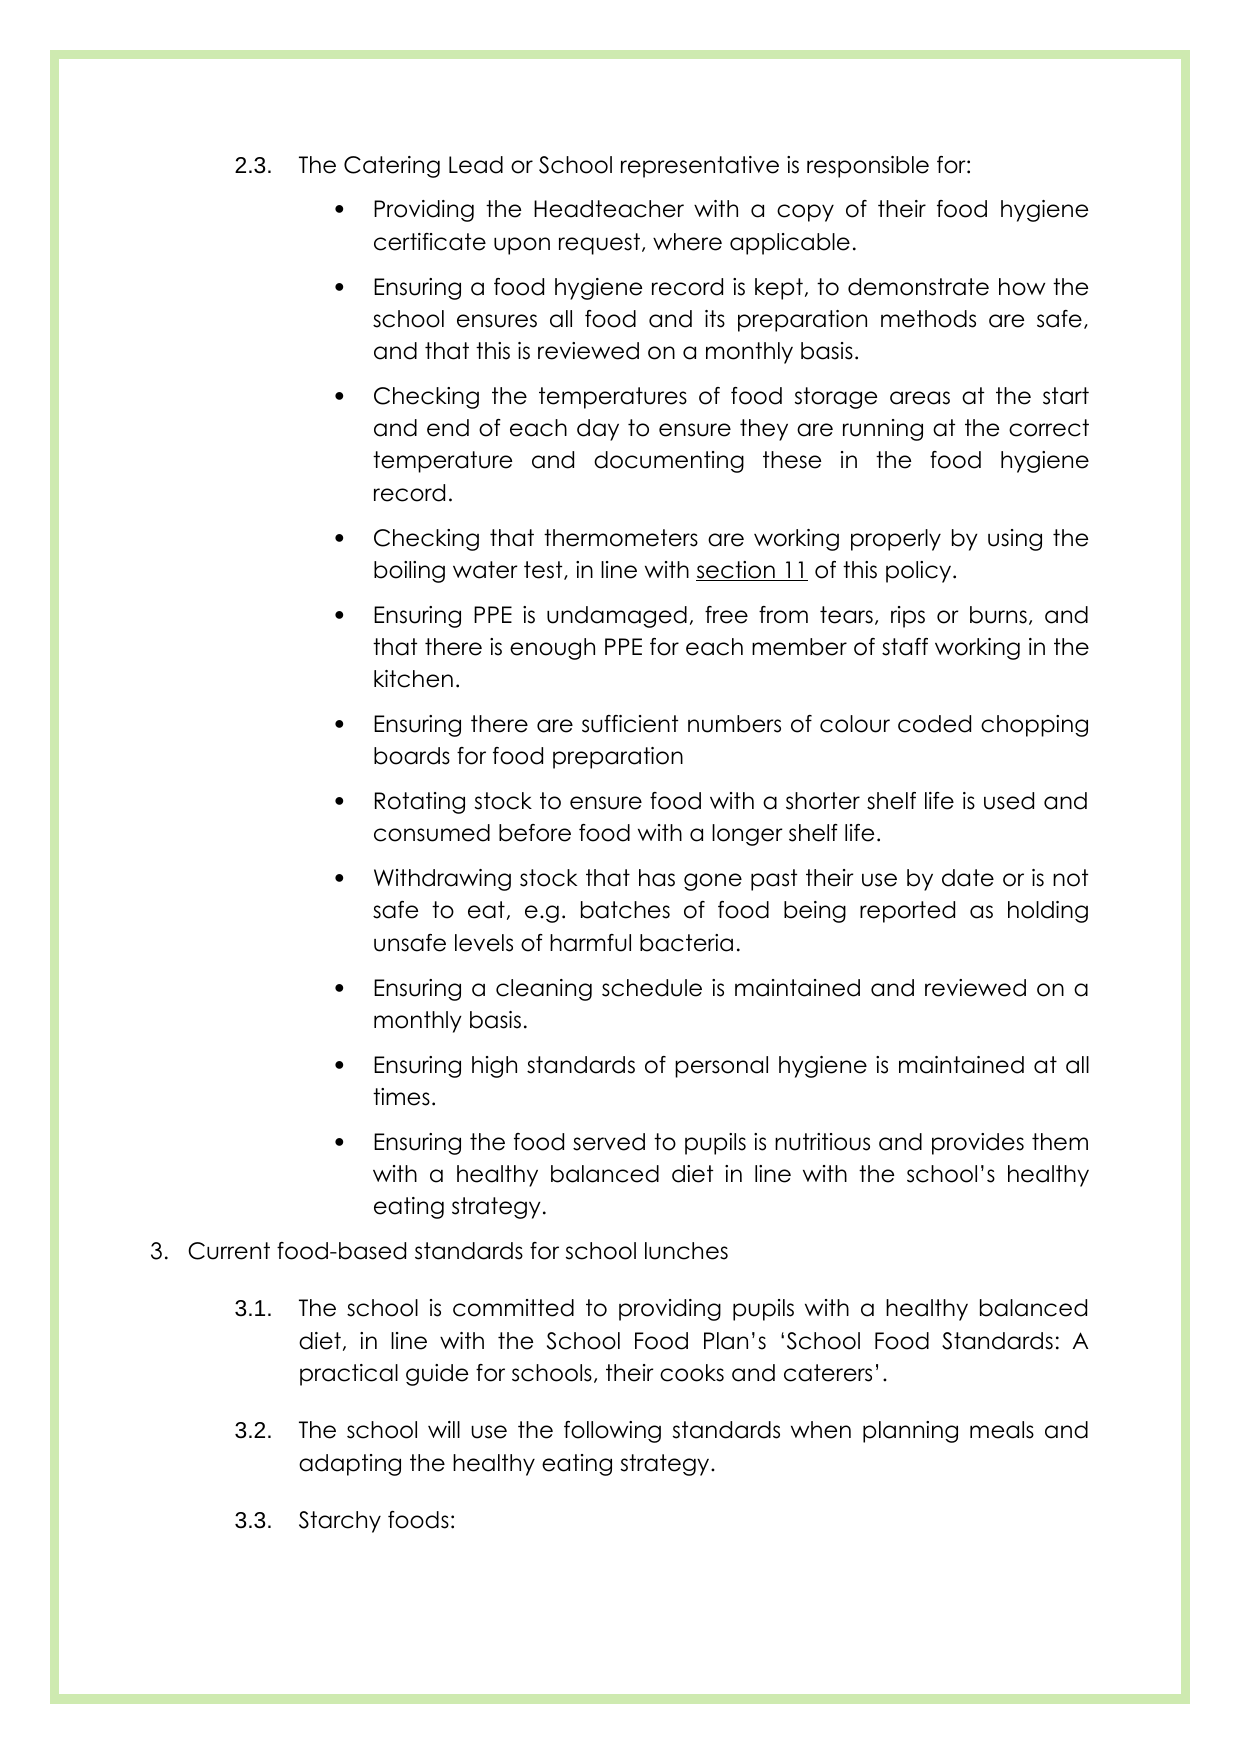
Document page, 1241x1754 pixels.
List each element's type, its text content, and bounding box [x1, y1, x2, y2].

text Providing the Headteacher with a copy of their food hygiene certificate upon request, where applicable. [335, 195, 1090, 255]
text Rotating stock to ensure food with a shorter shelf life is used and consumed before food with a longer shelf life. [335, 786, 1090, 847]
subtitle Current food-based standards for school lunches [150, 1236, 1090, 1264]
text The school is committed to providing pupils with a healthy balanced diet, in line with the School Food Plan’s ‘School Food Standards: A practical guide for schools, their cooks and caterers’. [253, 1294, 1090, 1386]
text The school will use the following standards when planning meals and adapting the healthy eating strategy. [253, 1416, 1090, 1476]
text Ensuring a cleaning schedule is maintained and reviewed on a monthly basis. [335, 973, 1090, 1033]
text Checking that thermometers are working properly by using the boiling water test, in line with section 11 of this policy. [335, 523, 1090, 583]
text Checking the temperatures of food storage areas at the start and end of each day to ensure they are running at the correct temperature and documenting these in the food hygiene record. [335, 381, 1090, 506]
text The Catering Lead or School representative is responsible for: [253, 150, 1090, 178]
text Ensuring the food served to pupils is nutritious and provides them with a healthy balanced diet in line with the school’s healthy eating strategy. [335, 1127, 1090, 1220]
text Ensuring PPE is undamaged, free from tears, rips or burns, and that there is enough PPE for each member of staff working in the kitchen. [335, 600, 1090, 693]
text Starchy foods: [253, 1505, 1090, 1533]
text Ensuring a food hygiene record is kept, to demonstrate how the school ensures all food and its preparation methods are safe, and that this is reviewed on a monthly basis. [335, 272, 1090, 364]
text Ensuring high standards of personal hygiene is maintained at all times. [335, 1050, 1090, 1110]
text Ensuring there are sufficient numbers of colour coded chopping boards for food preparation [335, 709, 1090, 770]
text Withdrawing stock that has gone past their use by date or is not safe to eat, e.g. batches of food being reported as holding unsafe levels of harmful bacteria. [335, 863, 1090, 956]
